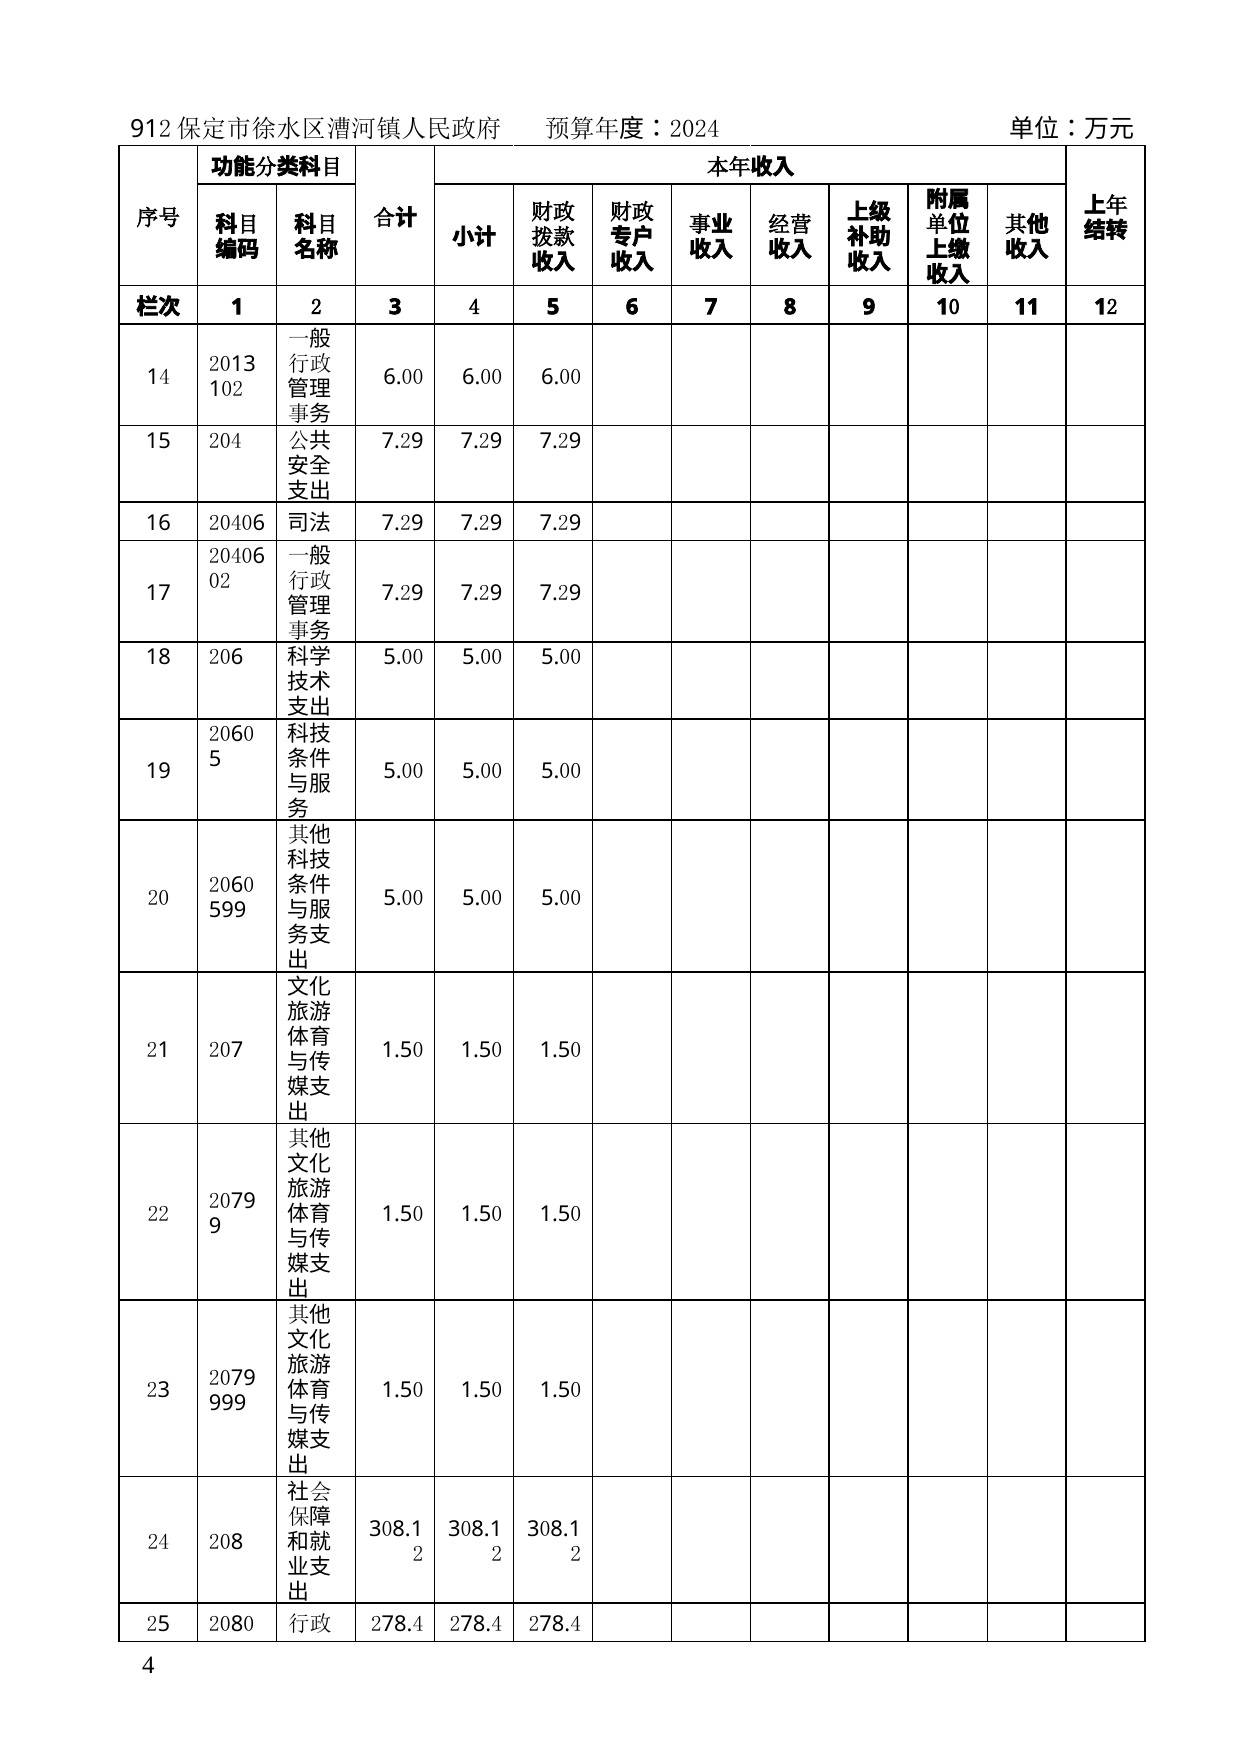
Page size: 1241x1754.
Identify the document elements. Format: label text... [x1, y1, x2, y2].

table_cell [672, 1124, 750, 1299]
table_cell [909, 720, 987, 819]
table_cell [909, 1301, 987, 1476]
table_cell 12 [1067, 286, 1144, 323]
table_cell [751, 1604, 828, 1641]
table_cell 5.00 [514, 643, 592, 718]
table_cell 财政专户 收入 [593, 185, 671, 285]
table_cell 社会保障和就业支出 [277, 1477, 355, 1602]
table_cell [1067, 821, 1144, 971]
table_cell 2013102 [198, 325, 276, 425]
table_cell [830, 973, 907, 1122]
table_cell 15 [120, 426, 197, 501]
table_cell 1.50 [435, 973, 513, 1122]
table_cell 278.42 [435, 1604, 513, 1641]
table_cell 22 [120, 1124, 197, 1299]
table_cell 24 [120, 1477, 197, 1602]
table_cell [909, 643, 987, 718]
table_cell 20 [120, 821, 197, 971]
table_cell 其他文化旅游体育与传媒支出 [277, 1301, 355, 1476]
table_cell [672, 720, 750, 819]
table_cell [593, 1477, 671, 1602]
table_cell 2040602 [198, 541, 276, 641]
table_cell [672, 643, 750, 718]
table_cell [672, 1604, 750, 1641]
table_cell 科学技术支出 [277, 643, 355, 718]
table_cell 308.12 [435, 1477, 513, 1602]
table_cell 本年收入 [435, 146, 1065, 183]
table_cell [593, 973, 671, 1122]
table_cell 6.00 [514, 325, 592, 425]
table_header 912保定市徐水区漕河镇人民政府 [120, 108, 513, 145]
table_cell 7.29 [435, 541, 513, 641]
table_cell [751, 503, 828, 540]
table_cell 5.00 [356, 821, 434, 971]
table_cell [672, 325, 750, 425]
table_cell 20805 [198, 1604, 276, 1641]
table_cell [1067, 1301, 1144, 1476]
table_cell 财政拨款 收入 [514, 185, 592, 285]
table_cell [988, 426, 1065, 501]
table_cell [988, 1124, 1065, 1299]
table_cell 308.12 [514, 1477, 592, 1602]
table_cell [988, 503, 1065, 540]
table_cell 栏次 [120, 286, 197, 323]
table_cell 行政事业单位养老支出 [277, 1604, 355, 1641]
table_cell [593, 325, 671, 425]
table_cell [1067, 643, 1144, 718]
table_cell 其他收入 [988, 185, 1065, 285]
table_header 预算年度：2024 [514, 108, 750, 145]
table_cell 308.12 [356, 1477, 434, 1602]
table_cell [672, 1301, 750, 1476]
table_cell [593, 541, 671, 641]
table_cell [988, 325, 1065, 425]
table_cell 1.50 [514, 1301, 592, 1476]
table_cell 科目 编码 [198, 185, 276, 285]
table_cell 5.00 [356, 720, 434, 819]
table_cell 1.50 [435, 1301, 513, 1476]
table_cell [593, 503, 671, 540]
table_cell [909, 541, 987, 641]
table_cell 5.00 [514, 821, 592, 971]
table_cell [593, 426, 671, 501]
table_cell 6 [593, 286, 671, 323]
table_cell [751, 1301, 828, 1476]
table_cell 204 [198, 426, 276, 501]
table_cell [988, 1301, 1065, 1476]
table_cell 16 [120, 503, 197, 540]
table_cell [830, 643, 907, 718]
table_cell [672, 1477, 750, 1602]
table_cell [909, 426, 987, 501]
table_cell 5.00 [356, 643, 434, 718]
table_cell 3 [356, 286, 434, 323]
table_cell 事业收入 [672, 185, 750, 285]
table_cell [751, 325, 828, 425]
table_cell [909, 325, 987, 425]
table_cell [988, 1604, 1065, 1641]
table_cell [830, 1124, 907, 1299]
table_cell 7.29 [356, 541, 434, 641]
table_cell 2060599 [198, 821, 276, 971]
table_cell 7.29 [435, 503, 513, 540]
table_cell [909, 1604, 987, 1641]
table_cell 278.42 [356, 1604, 434, 1641]
table_cell [1067, 1124, 1144, 1299]
table_cell 1.50 [514, 1124, 592, 1299]
table_cell 1.50 [514, 973, 592, 1122]
table_cell [672, 821, 750, 971]
table_cell [751, 1124, 828, 1299]
table_header 单位：万元 [751, 108, 1144, 145]
table_cell [593, 643, 671, 718]
table_cell [830, 821, 907, 971]
table_cell 5.00 [435, 720, 513, 819]
table_cell [830, 325, 907, 425]
table_cell [988, 720, 1065, 819]
table_cell 7.29 [356, 503, 434, 540]
table_cell 23 [120, 1301, 197, 1476]
table_cell 7 [672, 286, 750, 323]
table_cell 7.29 [514, 503, 592, 540]
table_cell 207 [198, 973, 276, 1122]
table_cell 5.00 [435, 821, 513, 971]
table_cell [988, 643, 1065, 718]
table_cell 8 [751, 286, 828, 323]
table_cell 7.29 [356, 426, 434, 501]
table_cell [909, 1124, 987, 1299]
table_cell 附属单位上缴收入 [909, 185, 987, 285]
table_cell [751, 973, 828, 1122]
table_cell [751, 426, 828, 501]
table_cell 25 [120, 1604, 197, 1641]
table_cell 其他文化旅游体育与传媒支出 [277, 1124, 355, 1299]
table_cell 17 [120, 541, 197, 641]
table_cell 20799 [198, 1124, 276, 1299]
table_cell 206 [198, 643, 276, 718]
table_cell 2 [277, 286, 355, 323]
table_cell [751, 821, 828, 971]
table_cell 7.29 [514, 541, 592, 641]
table_cell [593, 1604, 671, 1641]
table_cell [988, 821, 1065, 971]
table_cell 1.50 [356, 1124, 434, 1299]
table_cell 9 [830, 286, 907, 323]
table_cell [593, 720, 671, 819]
table_cell 4 [435, 286, 513, 323]
table_cell 司法 [277, 503, 355, 540]
table_cell 6.00 [356, 325, 434, 425]
table_cell 上级补助收入 [830, 185, 907, 285]
table_cell [672, 426, 750, 501]
table_cell [830, 720, 907, 819]
table_cell [988, 973, 1065, 1122]
table_cell 一般行政管理事务 [277, 325, 355, 425]
table_cell 19 [120, 720, 197, 819]
table_cell 1.50 [435, 1124, 513, 1299]
table_cell 1.50 [356, 973, 434, 1122]
table_cell 11 [988, 286, 1065, 323]
table_cell 208 [198, 1477, 276, 1602]
table_cell [751, 643, 828, 718]
table_cell [672, 503, 750, 540]
table_cell 10 [909, 286, 987, 323]
table_cell [593, 821, 671, 971]
table_cell 5.00 [514, 720, 592, 819]
table_cell 278.42 [514, 1604, 592, 1641]
table_cell [593, 1124, 671, 1299]
table_cell [909, 821, 987, 971]
table_cell [1067, 973, 1144, 1122]
table_cell 文化旅游体育与传媒支出 [277, 973, 355, 1122]
table_cell [1067, 541, 1144, 641]
table_cell 上年结转 [1067, 146, 1144, 285]
table_cell 5.00 [435, 643, 513, 718]
table_cell [672, 541, 750, 641]
table_cell [1067, 1604, 1144, 1641]
table_cell [830, 426, 907, 501]
table_cell 公共安全支出 [277, 426, 355, 501]
table_cell 科目名称 [277, 185, 355, 285]
table_cell [672, 973, 750, 1122]
table_cell [909, 973, 987, 1122]
table_cell [830, 1604, 907, 1641]
table_cell 7.29 [514, 426, 592, 501]
table_cell [830, 1477, 907, 1602]
table_cell 序号 [120, 146, 197, 285]
table_cell 20605 [198, 720, 276, 819]
table_cell 合计 [356, 146, 434, 285]
table_cell 科技条件与服务 [277, 720, 355, 819]
table_cell [988, 1477, 1065, 1602]
table_cell 经营收入 [751, 185, 828, 285]
table_cell [1067, 1477, 1144, 1602]
table_cell [593, 1301, 671, 1476]
table_cell 14 [120, 325, 197, 425]
table_cell [1067, 503, 1144, 540]
table_cell [1067, 720, 1144, 819]
table_cell 20406 [198, 503, 276, 540]
table_cell 6.00 [435, 325, 513, 425]
table_cell 一般行政管理事务 [277, 541, 355, 641]
table_cell [909, 503, 987, 540]
table_cell [830, 541, 907, 641]
table_cell [909, 1477, 987, 1602]
table_cell 小计 [435, 185, 513, 285]
table_cell 21 [120, 973, 197, 1122]
table_cell [751, 1477, 828, 1602]
table_cell [988, 541, 1065, 641]
table_cell 其他科技条件与服务支出 [277, 821, 355, 971]
table_cell 2079999 [198, 1301, 276, 1476]
table_cell [830, 1301, 907, 1476]
table_cell [1067, 325, 1144, 425]
table_cell 功能分类科目 [198, 146, 355, 183]
table_cell 18 [120, 643, 197, 718]
table_cell [1067, 426, 1144, 501]
table_cell 5 [514, 286, 592, 323]
table_cell [751, 541, 828, 641]
table_cell [830, 503, 907, 540]
table_cell 1.50 [356, 1301, 434, 1476]
table_cell [751, 720, 828, 819]
table_cell 1 [198, 286, 276, 323]
table_cell 7.29 [435, 426, 513, 501]
